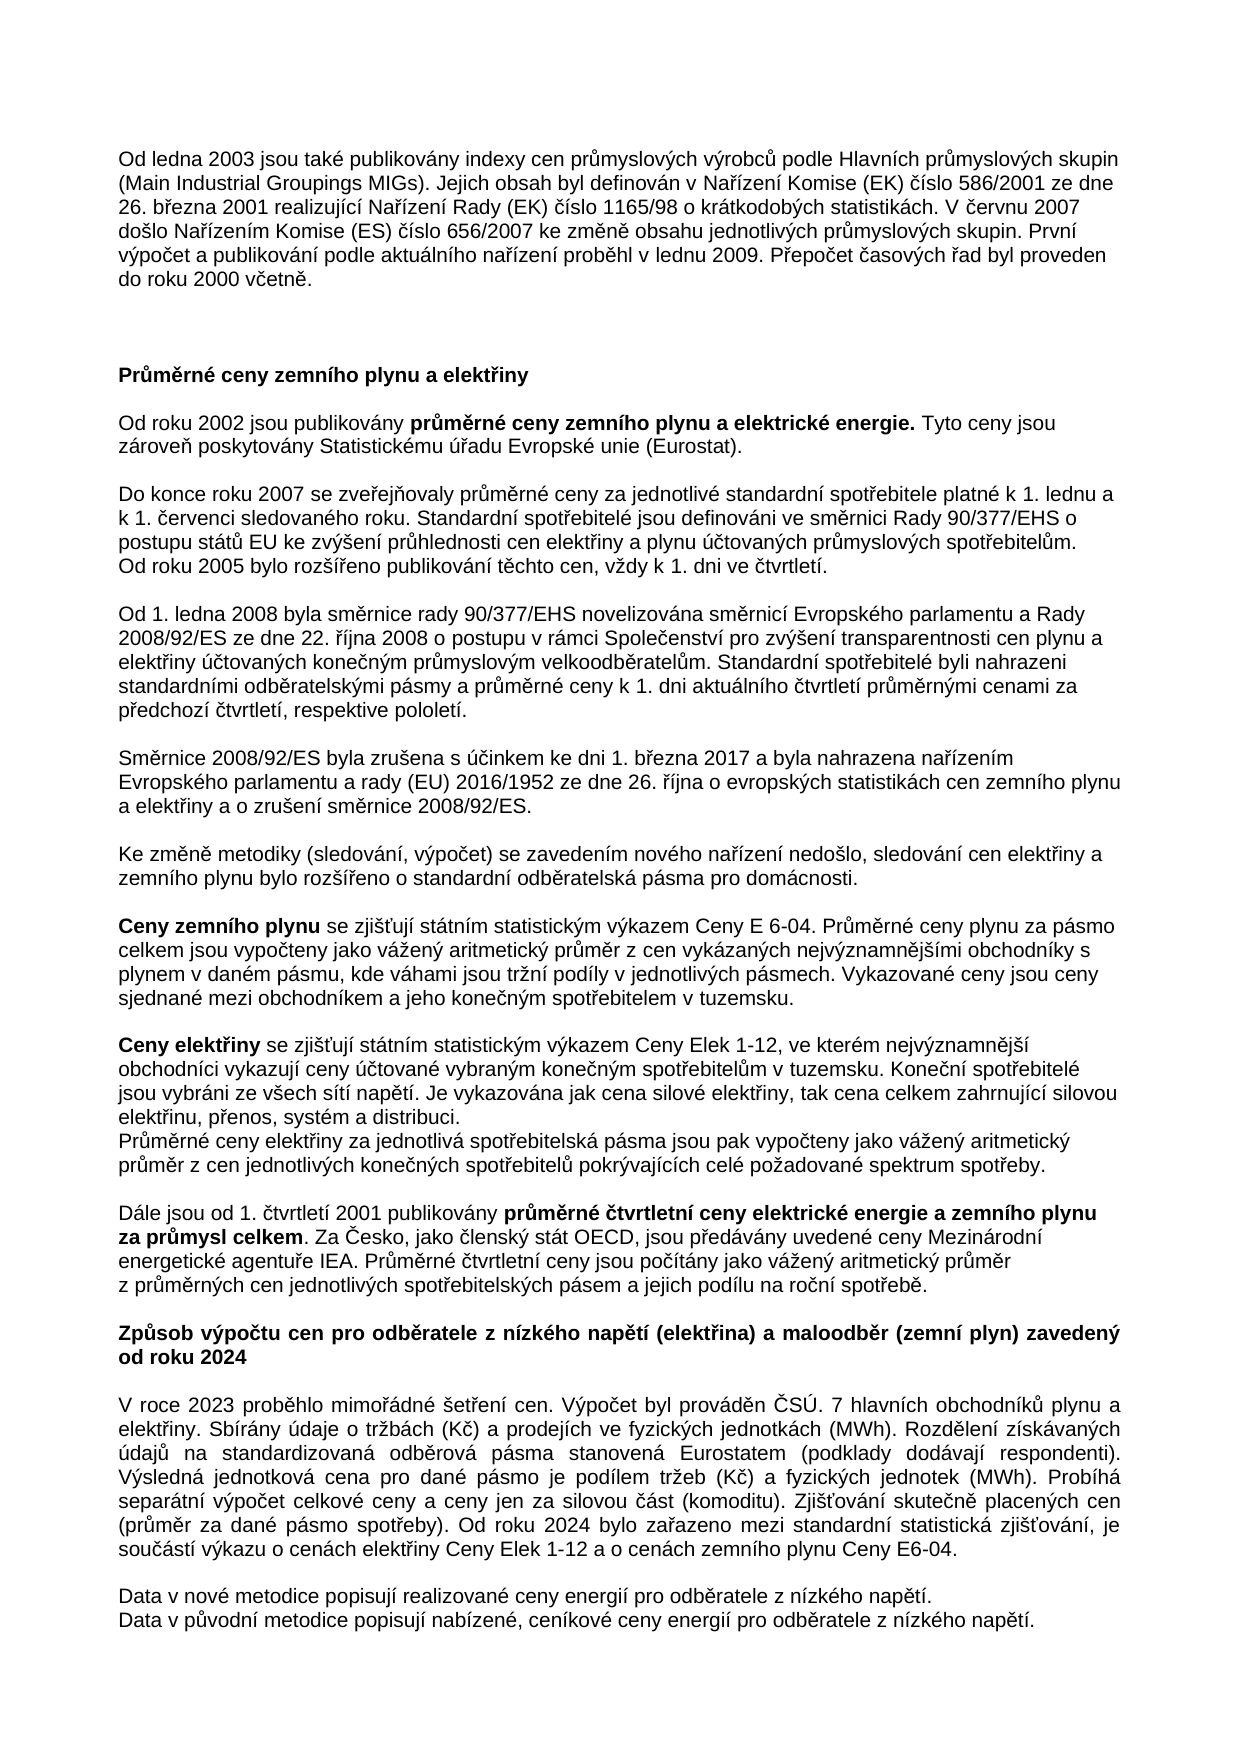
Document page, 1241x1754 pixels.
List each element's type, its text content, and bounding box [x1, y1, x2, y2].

text Směrnice 2008/92/ES byla zrušena s účinkem ke dni 1. března 2017 a byla nahrazena nařízením Evropského parlamentu a rady (EU) 2016/1952 ze dne 26. října o evropských statistikách cen zemního plynu a elektřiny a o zrušení směrnice 2008/92/ES. [118, 746, 1122, 818]
text Způsob výpočtu cen pro odběratele z nízkého napětí (elektřina) a maloodběr (zemní plyn) zavedený od roku 2024 [118, 1321, 1122, 1369]
text Průměrné ceny zemního plynu a elektřiny [118, 362, 1122, 386]
text Ceny elektřiny se zjišťují státním statistickým výkazem Ceny Elek 1-12, ve kterém nejvýznamnější obchodníci vykazují ceny účtované vybraným konečným spotřebitelům v tuzemsku. Koneční spotřebitelé jsou vybráni ze všech sítí napětí. Je vykazována jak cena silové elektřiny, tak cena celkem zahrnující silovou elektřinu, přenos, systém a distribuci. [118, 1033, 1122, 1129]
text Ke změně metodiky (sledování, výpočet) se zavedením nového nařízení nedošlo, sledování cen elektřiny a zemního plynu bylo rozšířeno o standardní odběratelská pásma pro domácnosti. [118, 842, 1122, 889]
text Od 1. ledna 2008 byla směrnice rady 90/377/EHS novelizována směrnicí Evropského parlamentu a Rady 2008/92/ES ze dne 22. října 2008 o postupu v rámci Společenství pro zvýšení transparentnosti cen plynu a elektřiny účtovaných konečným průmyslovým velkoodběratelům. Standardní spotřebitelé byli nahrazeni standardními odběratelskými pásmy a průměrné ceny k 1. dni aktuálního čtvrtletí průměrnými cenami za předchozí čtvrtletí, respektive pololetí. [118, 602, 1122, 722]
text Od ledna 2003 jsou také publikovány indexy cen průmyslových výrobců podle Hlavních průmyslových skupin (Main Industrial Groupings MIGs). Jejich obsah byl definován v Nařízení Komise (EK) číslo 586/2001 ze dne 26. března 2001 realizující Nařízení Rady (EK) číslo 1165/98 o krátkodobých statistikách. V červnu 2007 došlo Nařízením Komise (ES) číslo 656/2007 ke změně obsahu jednotlivých průmyslových skupin. První výpočet a publikování podle aktuálního nařízení proběhl v lednu 2009. Přepočet časových řad byl proveden do roku 2000 včetně. [118, 147, 1122, 291]
text Do konce roku 2007 se zveřejňovaly průměrné ceny za jednotlivé standardní spotřebitele platné k 1. lednu a k 1. červenci sledovaného roku. Standardní spotřebitelé jsou definováni ve směrnici Rady 90/377/EHS o postupu států EU ke zvýšení průhlednosti cen elektřiny a plynu účtovaných průmyslových spotřebitelům. [118, 482, 1122, 554]
text V roce 2023 proběhlo mimořádné šetření cen. Výpočet byl prováděn ČSÚ. 7 hlavních obchodníků plynu a elektřiny. Sbírány údaje o tržbách (Kč) a prodejích ve fyzických jednotkách (MWh). Rozdělení získávaných údajů na standardizovaná odběrová pásma stanovená Eurostatem (podklady dodávají respondenti). Výsledná jednotková cena pro dané pásmo je podílem tržeb (Kč) a fyzických jednotek (MWh). Probíhá separátní výpočet celkové ceny a ceny jen za silovou část (komoditu). Zjišťování skutečně placených cen (průměr za dané pásmo spotřeby). Od roku 2024 bylo zařazeno mezi standardní statistická zjišťování, je součástí výkazu o cenách elektřiny Ceny Elek 1-12 a o cenách zemního plynu Ceny E6-04. [118, 1393, 1122, 1560]
text Dále jsou od 1. čtvrtletí 2001 publikovány průměrné čtvrtletní ceny elektrické energie a zemního plynu za průmysl celkem. Za Česko, jako členský stát OECD, jsou předávány uvedené ceny Mezinárodní energetické agentuře IEA. Průměrné čtvrtletní ceny jsou počítány jako vážený aritmetický průměr z průměrných cen jednotlivých spotřebitelských pásem a jejich podílu na roční spotřebě. [118, 1201, 1122, 1297]
text Od roku 2002 jsou publikovány průměrné ceny zemního plynu a elektrické energie. Tyto ceny jsou zároveň poskytovány Statistickému úřadu Evropské unie (Eurostat). [118, 410, 1122, 458]
text Od roku 2005 bylo rozšířeno publikování těchto cen, vždy k 1. dni ve čtvrtletí. [118, 554, 1122, 578]
text Data v nové metodice popisují realizované ceny energií pro odběratele z nízkého napětí. [118, 1584, 1122, 1608]
text Ceny zemního plynu se zjišťují státním statistickým výkazem Ceny E 6-04. Průměrné ceny plynu za pásmo celkem jsou vypočteny jako vážený aritmetický průměr z cen vykázaných nejvýznamnějšími obchodníky s plynem v daném pásmu, kde váhami jsou tržní podíly v jednotlivých pásmech. Vykazované ceny jsou ceny sjednané mezi obchodníkem a jeho konečným spotřebitelem v tuzemsku. [118, 913, 1122, 1009]
text Data v původní metodice popisují nabízené, ceníkové ceny energií pro odběratele z nízkého napětí. [118, 1608, 1122, 1632]
text Průměrné ceny elektřiny za jednotlivá spotřebitelská pásma jsou pak vypočteny jako vážený aritmetický průměr z cen jednotlivých konečných spotřebitelů pokrývajících celé požadované spektrum spotřeby. [118, 1129, 1122, 1177]
